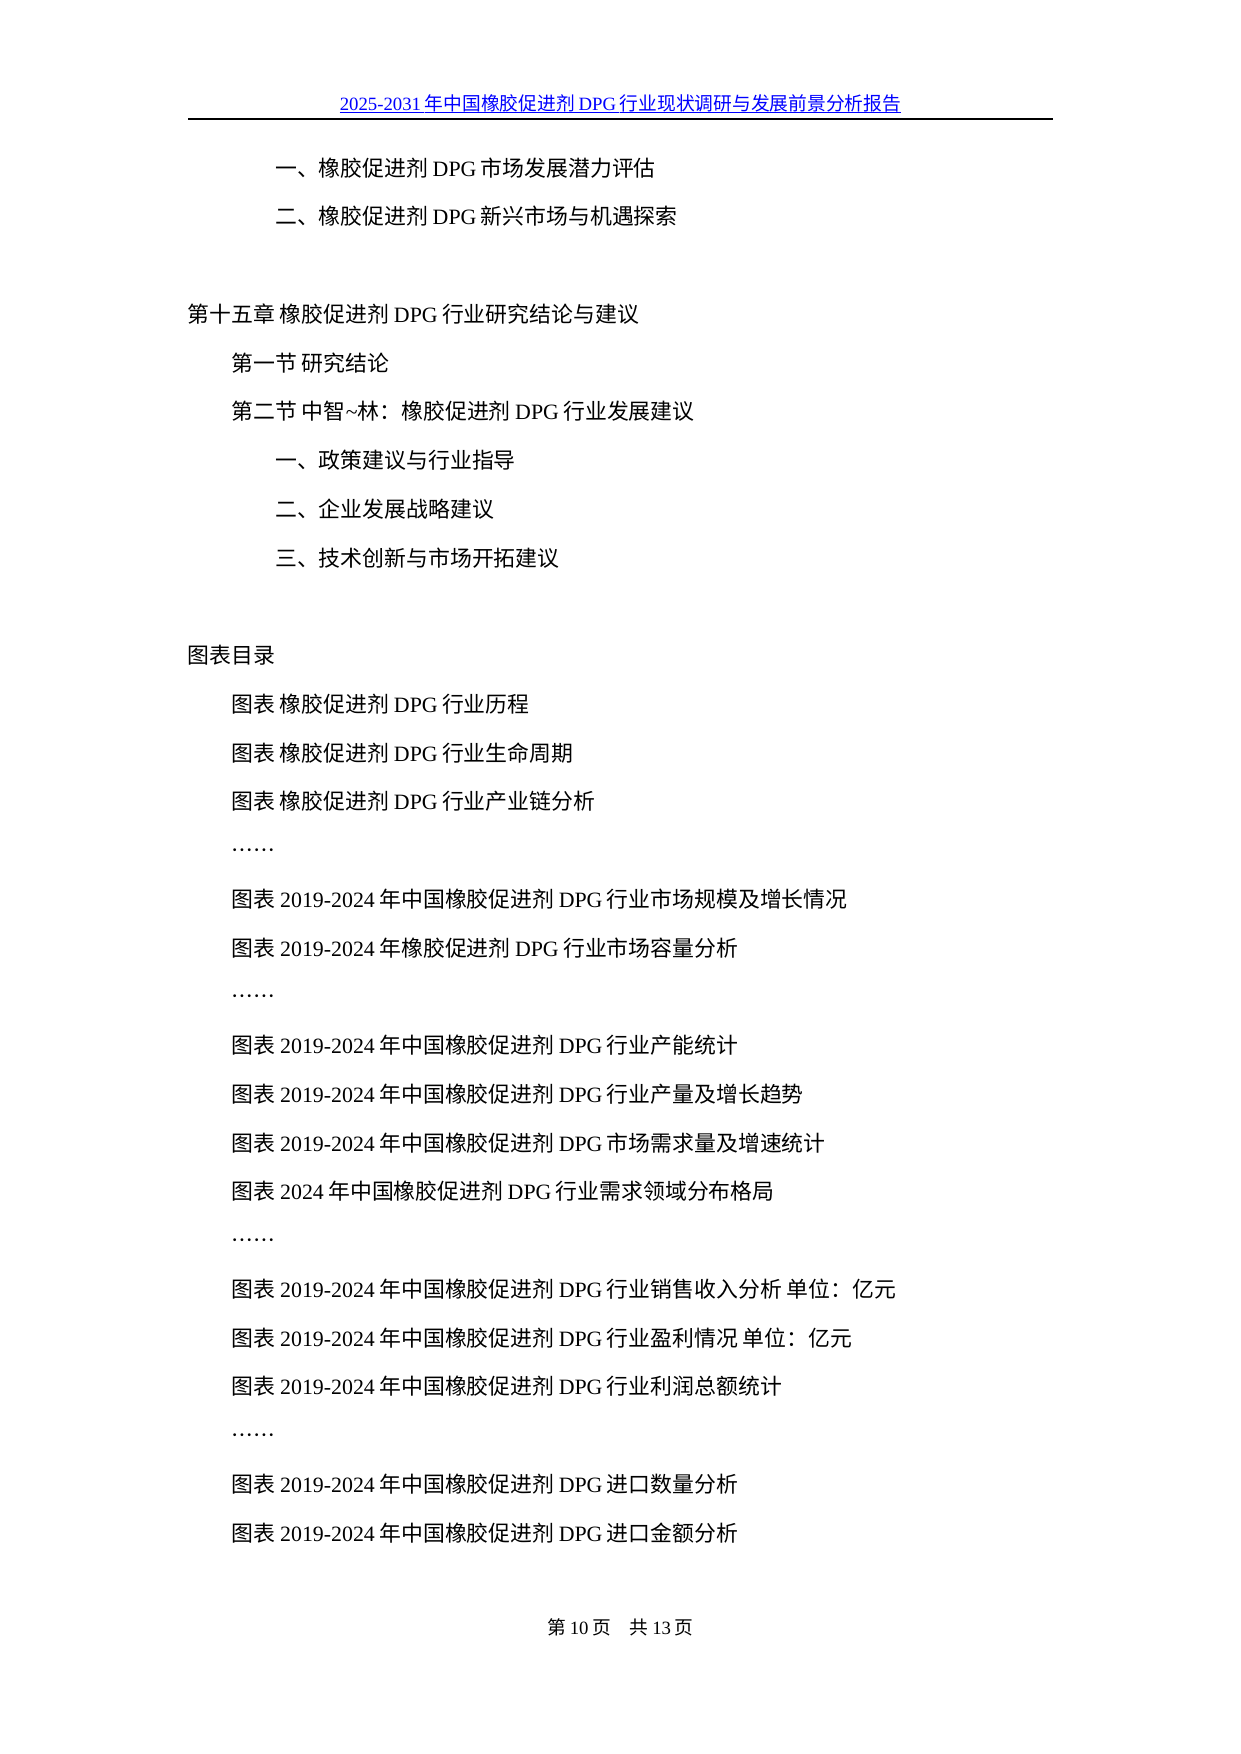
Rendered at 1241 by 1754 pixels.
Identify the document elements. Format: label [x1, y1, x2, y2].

text [187, 150, 1053, 1548]
